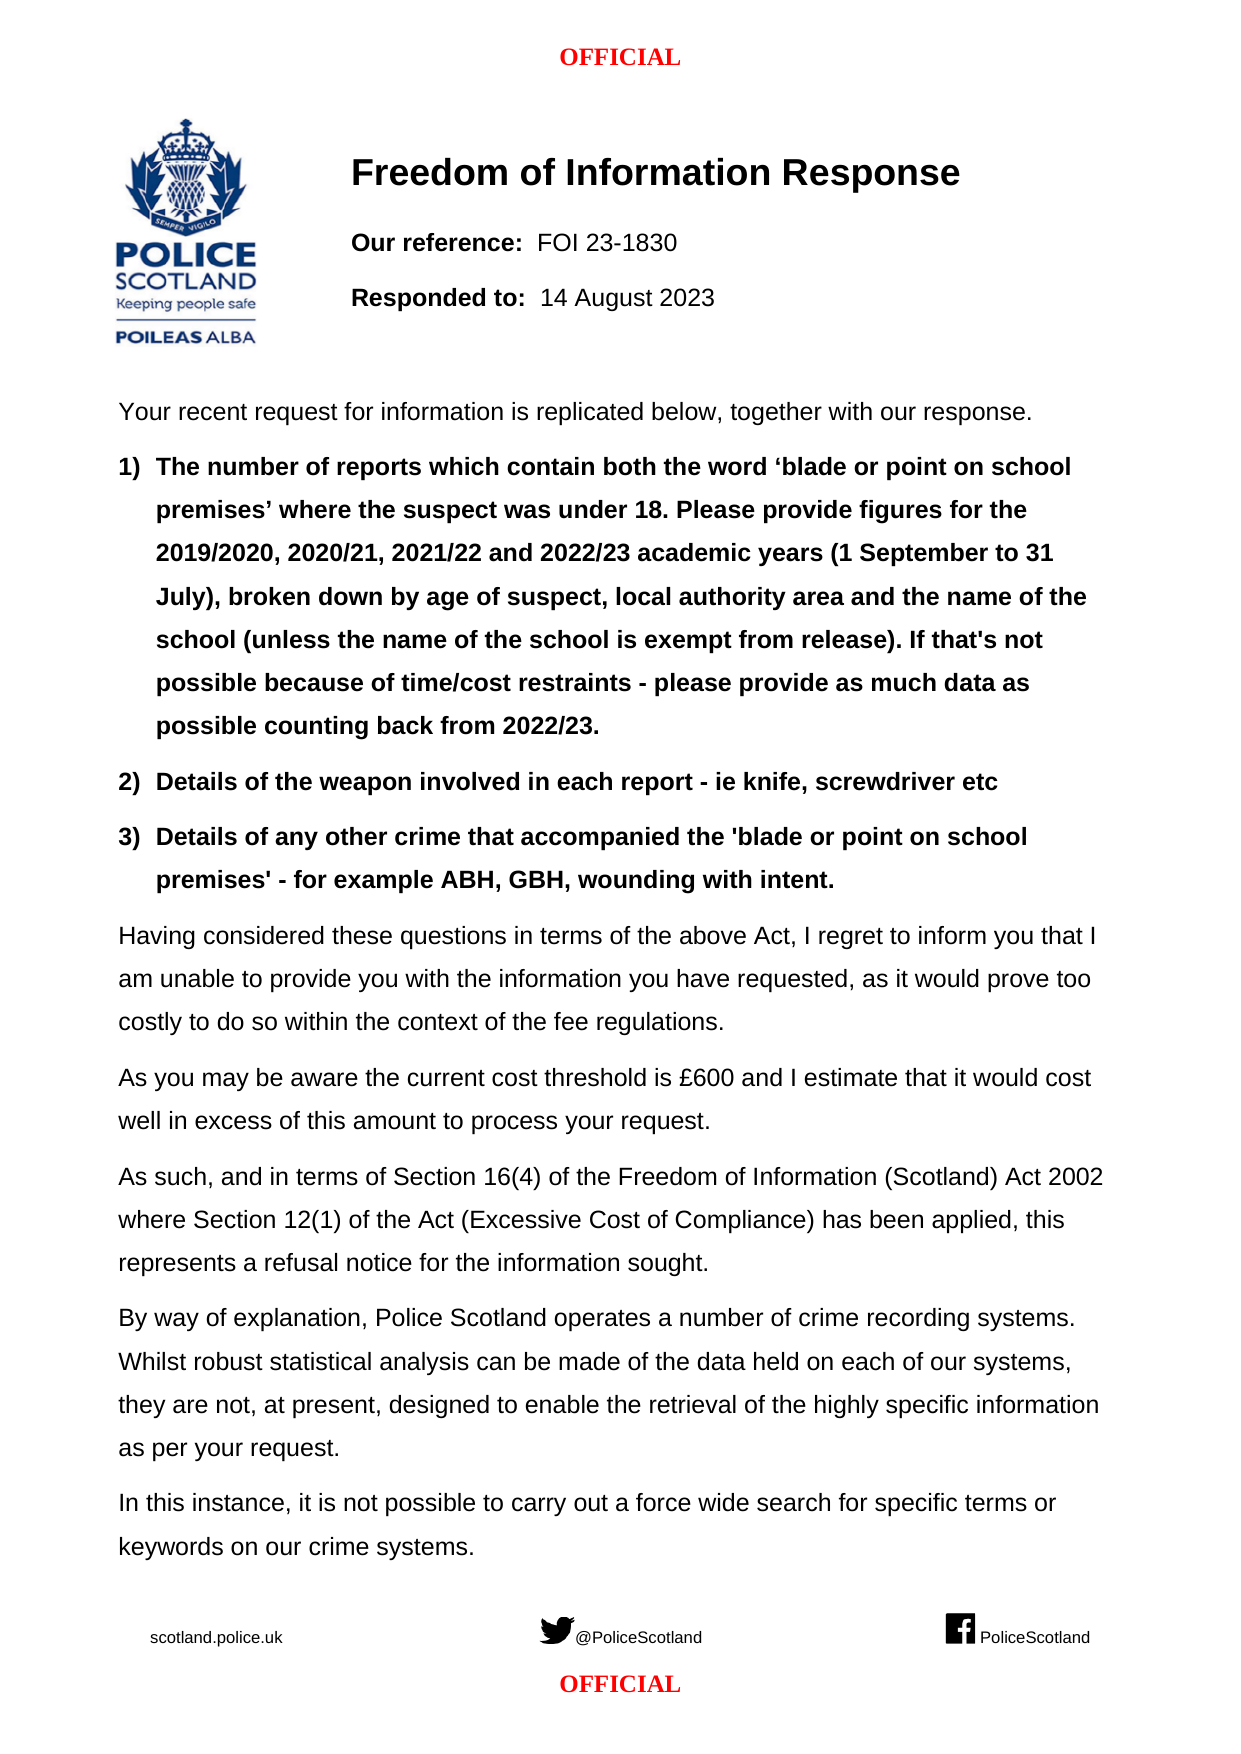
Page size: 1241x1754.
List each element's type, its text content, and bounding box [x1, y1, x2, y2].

text Your recent request for information is replicated below, together with our response. [118, 396, 1122, 425]
subtitle Details of the weapon involved in each report - ie knife, screwdriver etc [118, 766, 1122, 795]
text By way of explanation, Police Scotland operates a number of crime recording systems. Whilst robust statistical analysis can be made of the data held on each of our systems, they are not, at present, designed to enable the retrieval of the highly specific information as per your request. [118, 1303, 1122, 1461]
picture [114, 118, 257, 347]
text As you may be aware the current cost threshold is £600 and I estimate that it would cost well in excess of this amount to process your request. [118, 1063, 1122, 1134]
table_header [103, 118, 339, 384]
subtitle Details of any other crime that accompanied the 'blade or point on school premises' - for example ABH, GBH, wounding with intent. [118, 822, 1122, 894]
table_header Freedom of Information Response Our reference: FOI 23-1830 Responded to: 14 August 2023 [340, 118, 1121, 384]
text As such, and in terms of Section 16(4) of the Freedom of Information (Scotland) Act 2002 where Section 12(1) of the Act (Excessive Cost of Compliance) has been applied, this represents a refusal notice for the information sought. [118, 1161, 1122, 1276]
text Having considered these questions in terms of the above Act, I regret to inform you that I am unable to provide you with the information you have requested, as it would prove too costly to do so within the context of the fee regulations. [118, 921, 1122, 1036]
subtitle The number of reports which contain both the word ‘blade or point on school premises’ where the suspect was under 18. Please provide figures for the 2019/2020, 2020/21, 2021/22 and 2022/23 academic years (1 September to 31 July), broken down by age of suspect, local authority area and the name of the school (unless the name of the school is exempt from release). If that's not possible because of time/cost restraints - please provide as much data as possible counting back from 2022/23. [118, 452, 1122, 739]
text In this instance, it is not possible to carry out a force wide search for specific terms or keywords on our crime systems. [118, 1488, 1122, 1560]
picture [945, 1613, 976, 1644]
picture [538, 1617, 575, 1644]
